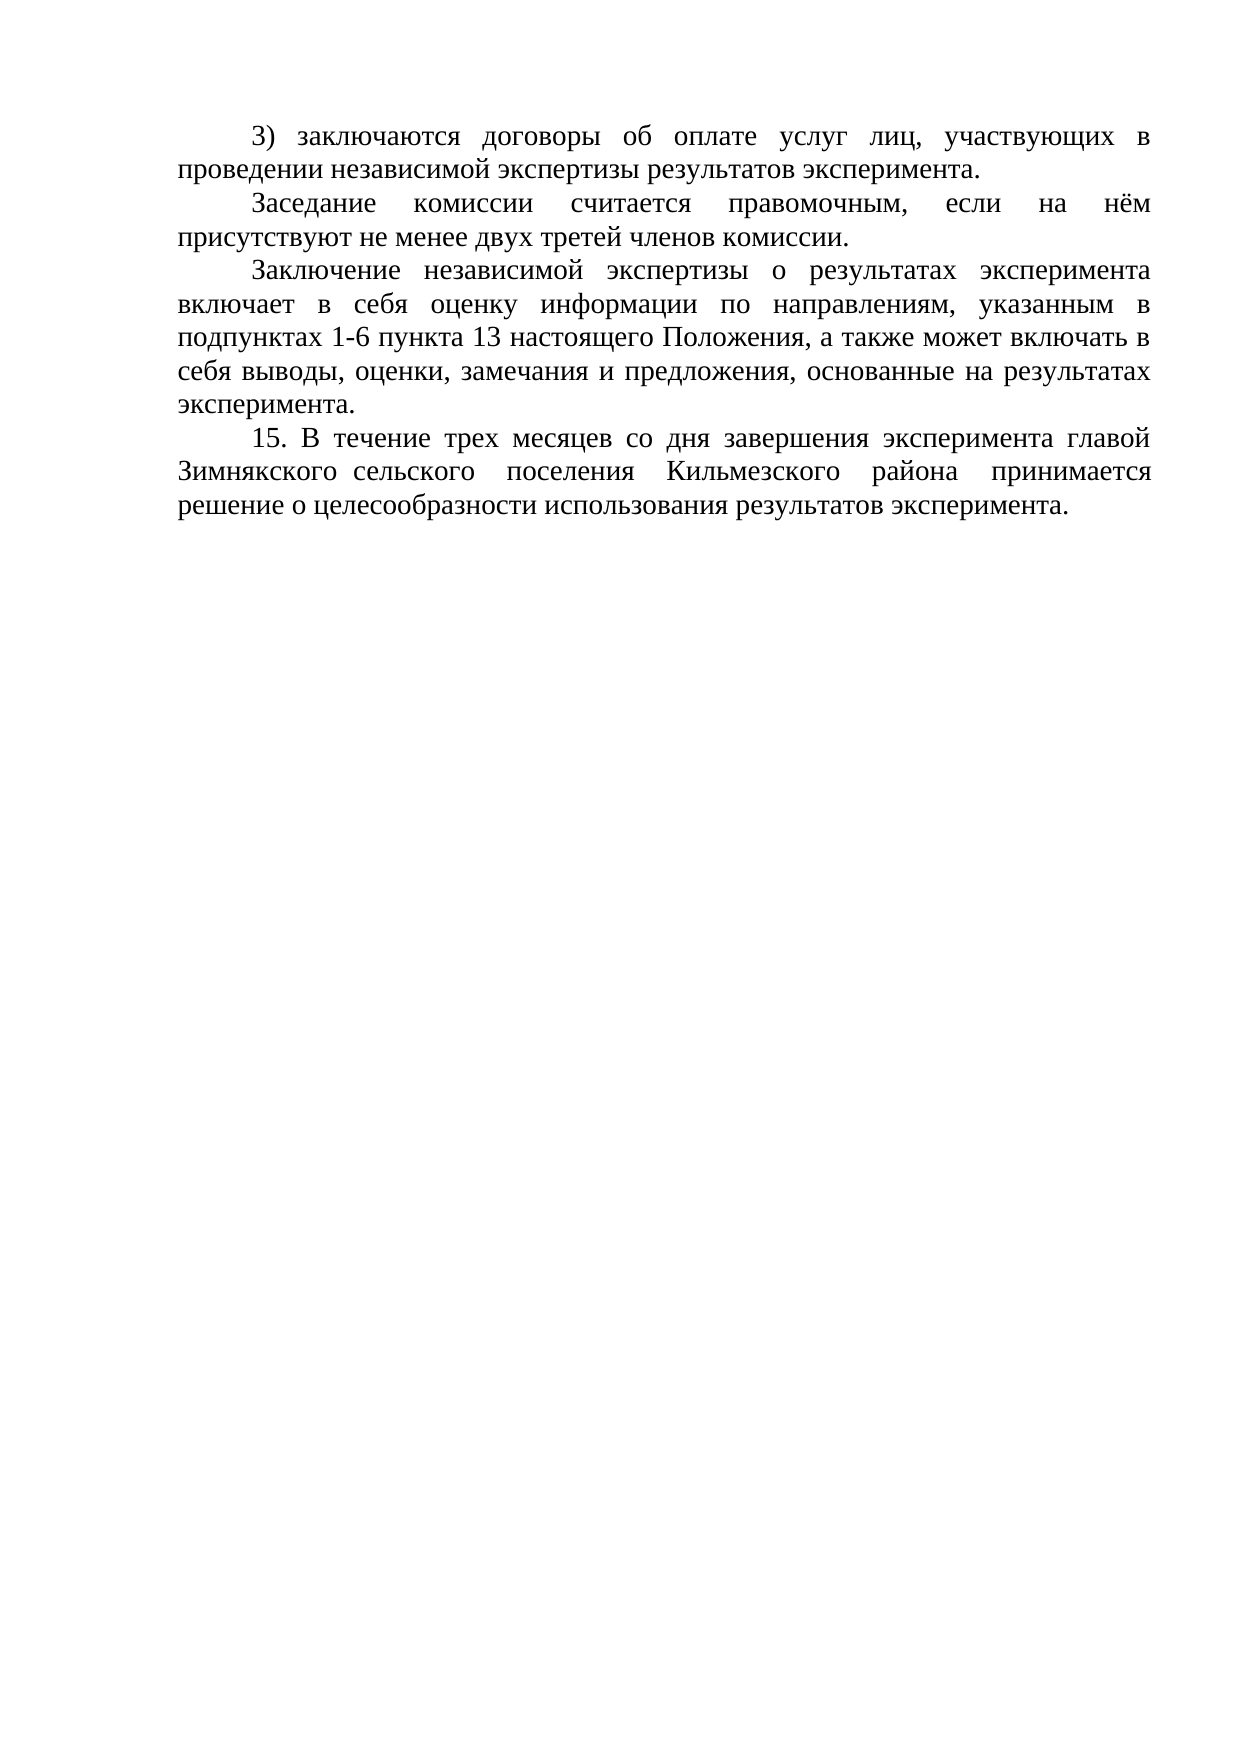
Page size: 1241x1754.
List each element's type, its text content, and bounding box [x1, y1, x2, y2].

text 3) заключаются договоры об оплате услуг лиц, участвующих в проведении независимой экспертизы результатов эксперимента. [177, 118, 1152, 185]
text Заседание комиссии считается правомочным, если на нём присутствуют не менее двух третей членов комиссии. [177, 185, 1152, 252]
text 15. В течение трех месяцев со дня завершения эксперимента главой Зимнякского сельского поселения Кильмезского района принимается решение о целесообразности использования результатов эксперимента. [177, 420, 1152, 521]
text Заключение независимой экспертизы о результатах эксперимента включает в себя оценку информации по направлениям, указанным в подпунктах 1-6 пункта 13 настоящего Положения, а также может включать в себя выводы, оценки, замечания и предложения, основанные на результатах эксперимента. [177, 252, 1152, 420]
